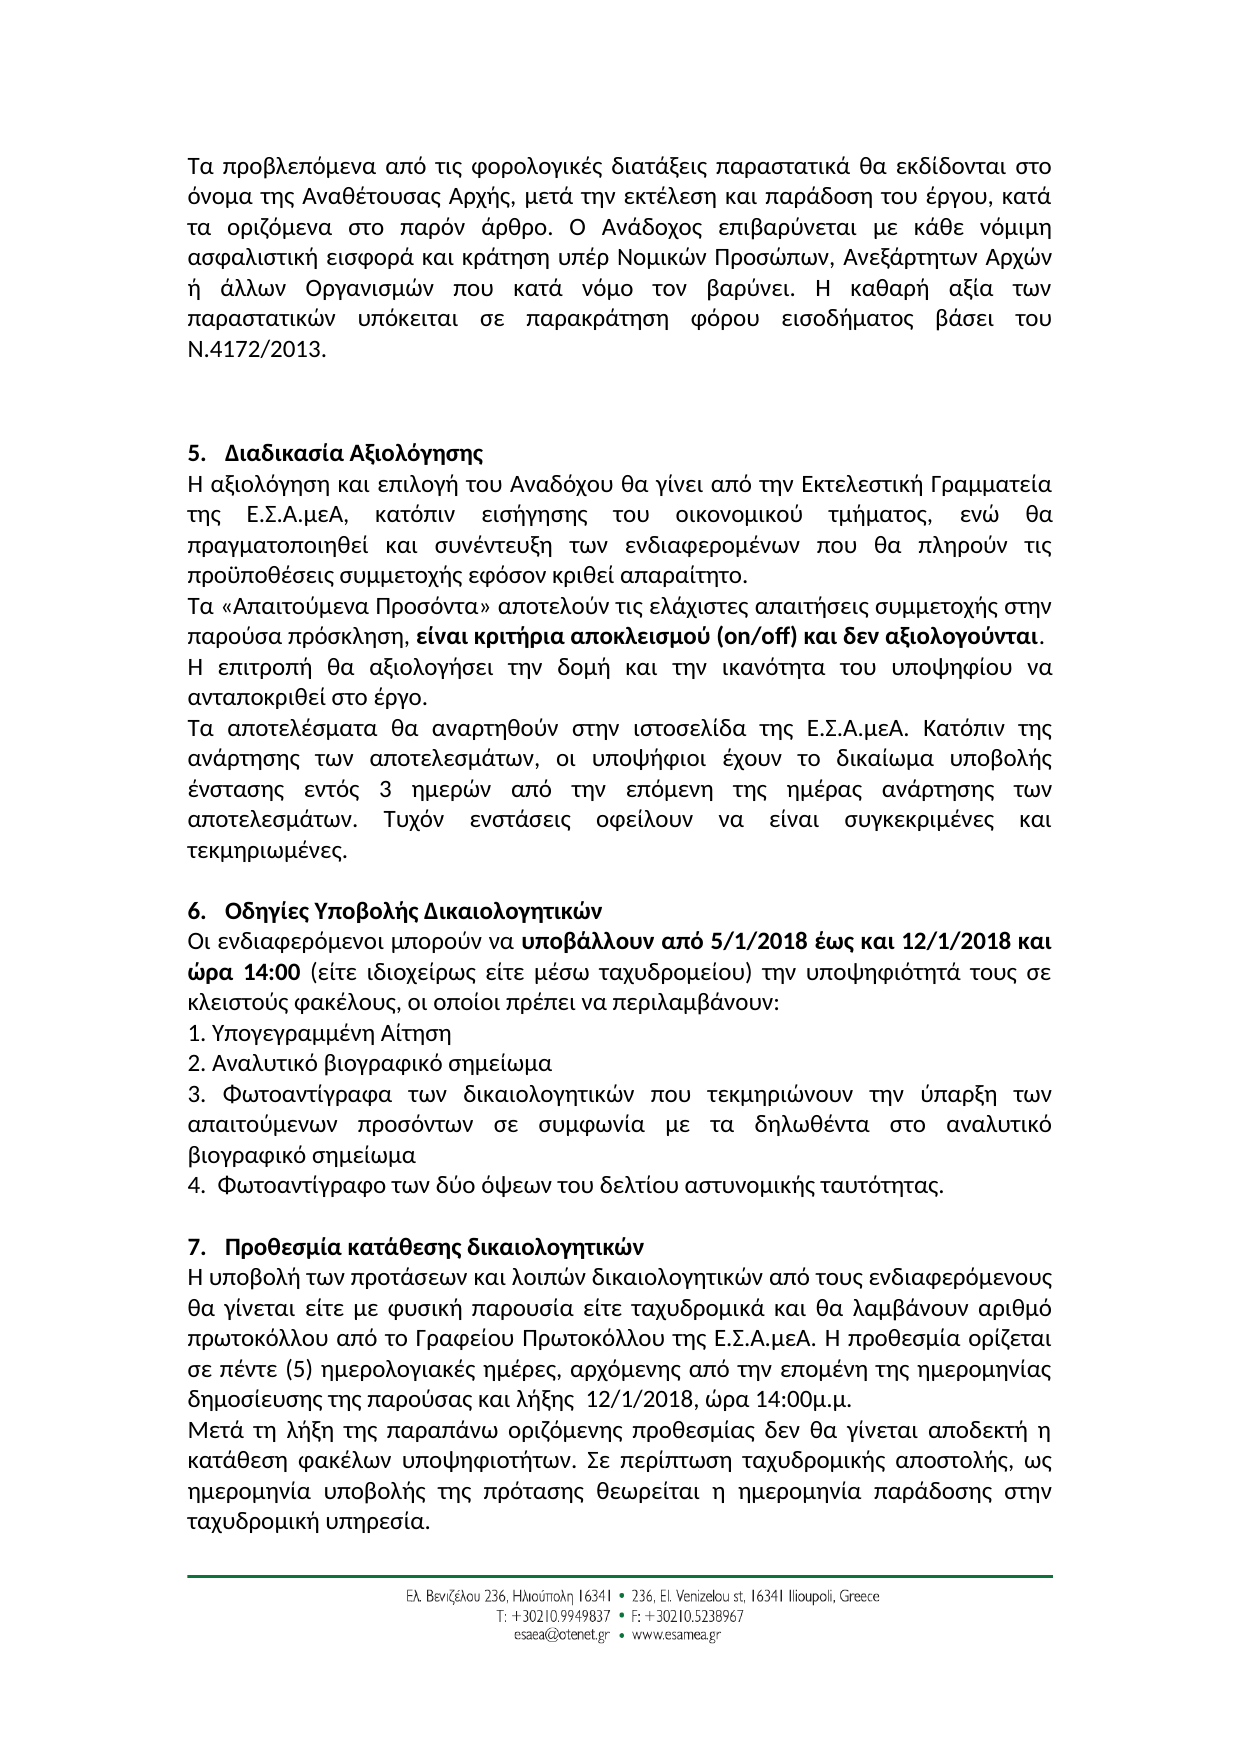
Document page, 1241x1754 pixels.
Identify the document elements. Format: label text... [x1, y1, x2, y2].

list Προθεσμία κατάθεσης δικαιολογητικών [187, 1231, 1053, 1261]
text 1. Υπογεγραμμένη Αίτηση [187, 1017, 1053, 1048]
text 2. Αναλυτικό βιογραφικό σημείωμα [187, 1048, 1053, 1078]
text Τα «Απαιτούμενα Προσόντα» αποτελούν τις ελάχιστες απαιτήσεις συμμετοχής στην παρούσα πρόσκληση, είναι κριτήρια αποκλεισμού (on/off) και δεν αξιολογούνται. [187, 590, 1053, 651]
text 3. Φωτοαντίγραφα των δικαιολογητικών που τεκμηριώνουν την ύπαρξη των απαιτούμενων προσόντων σε συμφωνία με τα δηλωθέντα στο αναλυτικό βιογραφικό σημείωμα [187, 1078, 1053, 1170]
text Η επιτροπή θα αξιολογήσει την δομή και την ικανότητα του υποψηφίου να ανταποκριθεί στο έργο. [187, 651, 1053, 712]
text Τα προβλεπόμενα από τις φορολογικές διατάξεις παραστατικά θα εκδίδονται στο όνομα της Αναθέτουσας Αρχής, μετά την εκτέλεση και παράδοση του έργου, κατά τα οριζόμενα στο παρόν άρθρο. Ο Ανάδοχος επιβαρύνεται με κάθε νόμιμη ασφαλιστική εισφορά και κράτηση υπέρ Νομικών Προσώπων, Ανεξάρτητων Αρχών ή άλλων Οργανισμών που κατά νόμο τον βαρύνει. Η καθαρή αξία των παραστατικών υπόκειται σε παρακράτηση φόρου εισοδήματος βάσει του Ν.4172/2013. [187, 150, 1053, 364]
list Διαδικασία Αξιολόγησης [187, 437, 1053, 468]
picture [187, 1575, 1053, 1652]
text Η αξιολόγηση και επιλογή του Αναδόχου θα γίνει από την Εκτελεστική Γραμματεία της Ε.Σ.Α.μεΑ, κατόπιν εισήγησης του οικονομικού τμήματος, ενώ θα πραγματοποιηθεί και συνέντευξη των ενδιαφερομένων που θα πληρούν τις προϋποθέσεις συμμετοχής εφόσον κριθεί απαραίτητο. [187, 468, 1053, 590]
text Τα αποτελέσματα θα αναρτηθούν στην ιστοσελίδα της Ε.Σ.Α.μεΑ. Κατόπιν της ανάρτησης των αποτελεσμάτων, οι υποψήφιοι έχουν το δικαίωμα υποβολής ένστασης εντός 3 ημερών από την επόμενη της ημέρας ανάρτησης των αποτελεσμάτων. Τυχόν ενστάσεις οφείλουν να είναι συγκεκριμένες και τεκμηριωμένες. [187, 712, 1053, 864]
list Οδηγίες Υποβολής Δικαιολογητικών [187, 895, 1053, 926]
text Οι ενδιαφερόμενοι μπορούν να υποβάλλουν από 5/1/2018 έως και 12/1/2018 και ώρα 14:00 (είτε ιδιοχείρως είτε μέσω ταχυδρομείου) την υποψηφιότητά τους σε κλειστούς φακέλους, οι οποίοι πρέπει να περιλαμβάνουν: [187, 926, 1053, 1017]
text 4. Φωτοαντίγραφο των δύο όψεων του δελτίου αστυνομικής ταυτότητας. [187, 1170, 1053, 1200]
text Μετά τη λήξη της παραπάνω οριζόμενης προθεσμίας δεν θα γίνεται αποδεκτή η κατάθεση φακέλων υποψηφιοτήτων. Σε περίπτωση ταχυδρομικής αποστολής, ως ημερομηνία υποβολής της πρότασης θεωρείται η ημερομηνία παράδοσης στην ταχυδρομική υπηρεσία. [187, 1414, 1053, 1536]
text Η υποβολή των προτάσεων και λοιπών δικαιολογητικών από τους ενδιαφερόμενους θα γίνεται είτε με φυσική παρουσία είτε ταχυδρομικά και θα λαμβάνουν αριθμό πρωτοκόλλου από το Γραφείου Πρωτοκόλλου της Ε.Σ.Α.μεΑ. Η προθεσμία ορίζεται σε πέντε (5) ημερολογιακές ημέρες, αρχόμενης από την επομένη της ημερομηνίας δημοσίευσης της παρούσας και λήξης 12/1/2018, ώρα 14:00μ.μ. [187, 1261, 1053, 1414]
